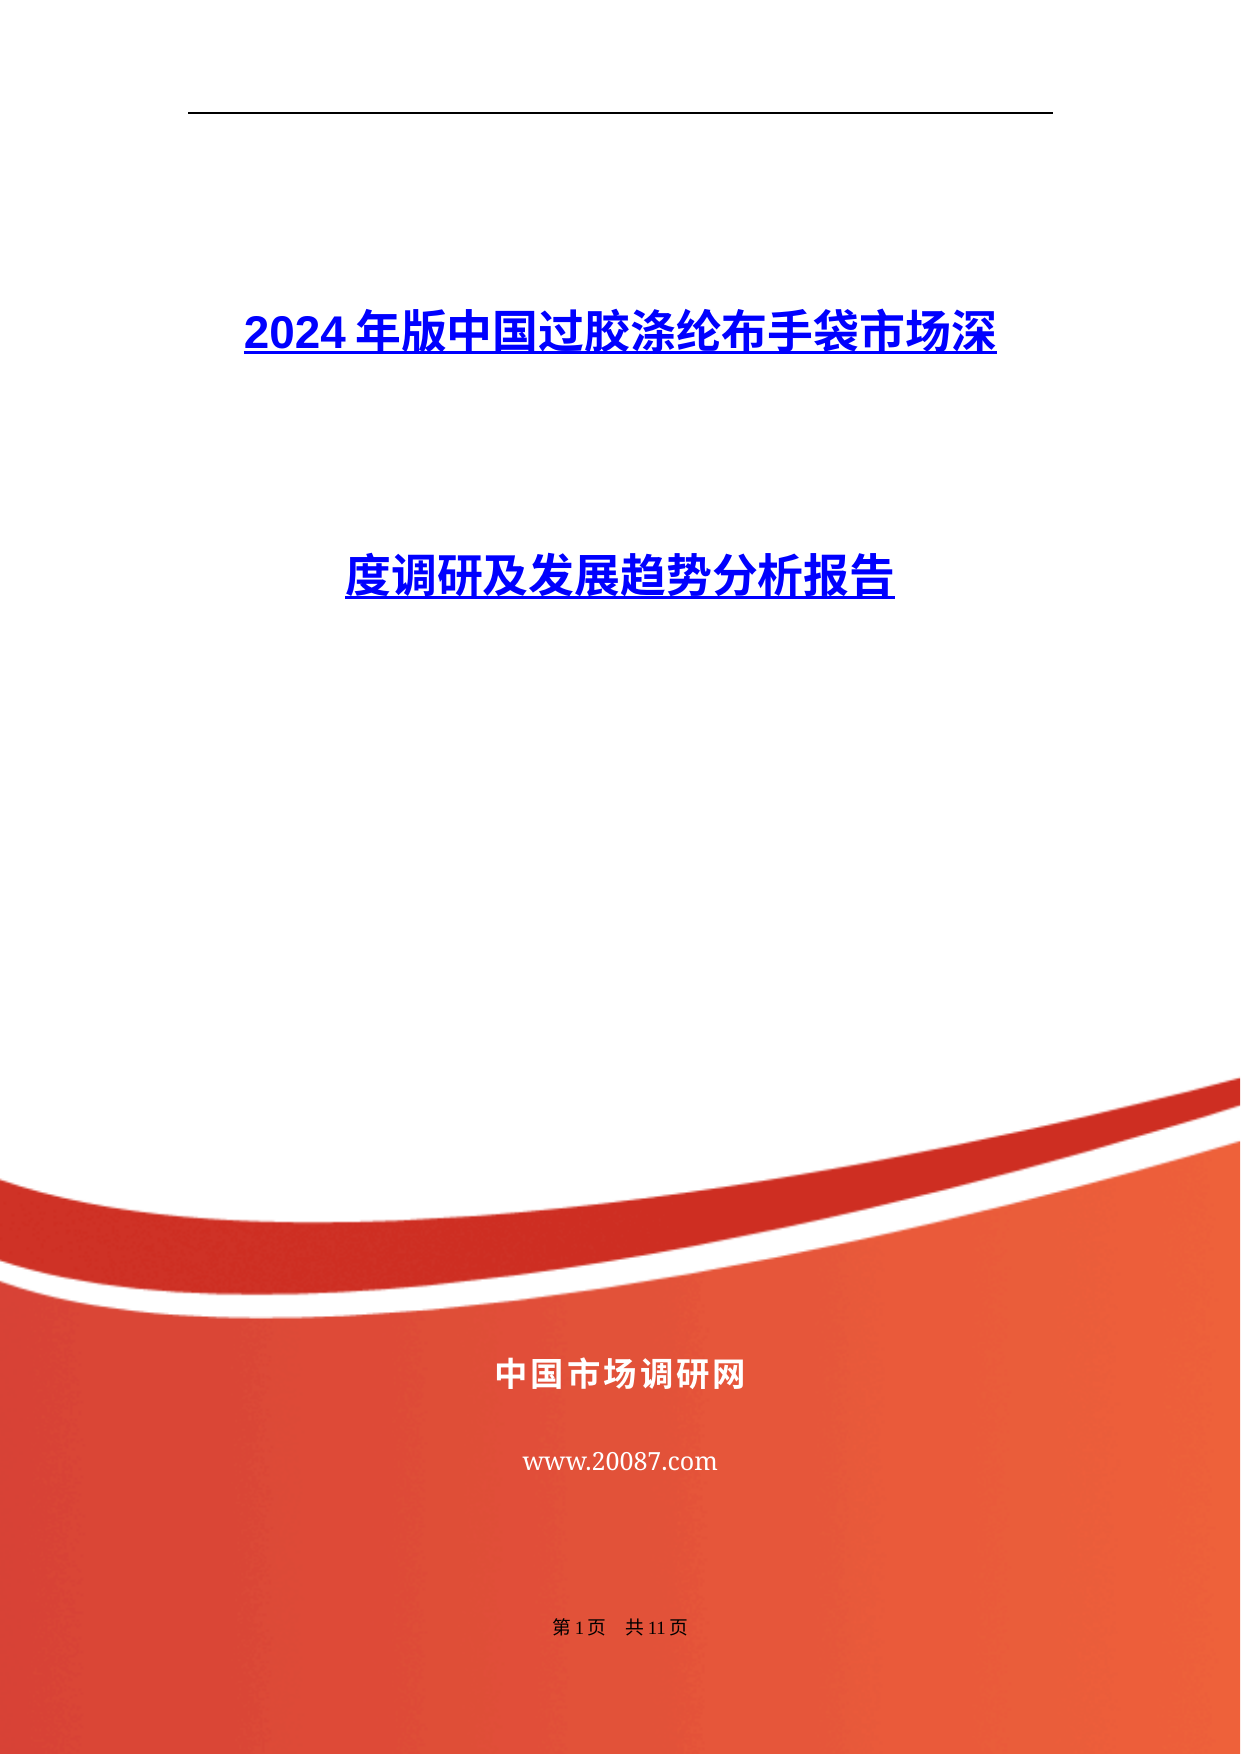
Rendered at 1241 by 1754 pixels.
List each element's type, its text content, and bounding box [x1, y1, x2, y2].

subtitle 中国市场调研网 [187, 1339, 1053, 1404]
picture [0, 1006, 1241, 1754]
text www.20087.com [187, 1428, 1053, 1493]
table_header 2024年版中国过胶涤纶布手袋市场深度调研及发展趋势分析报告 [188, 207, 1053, 773]
